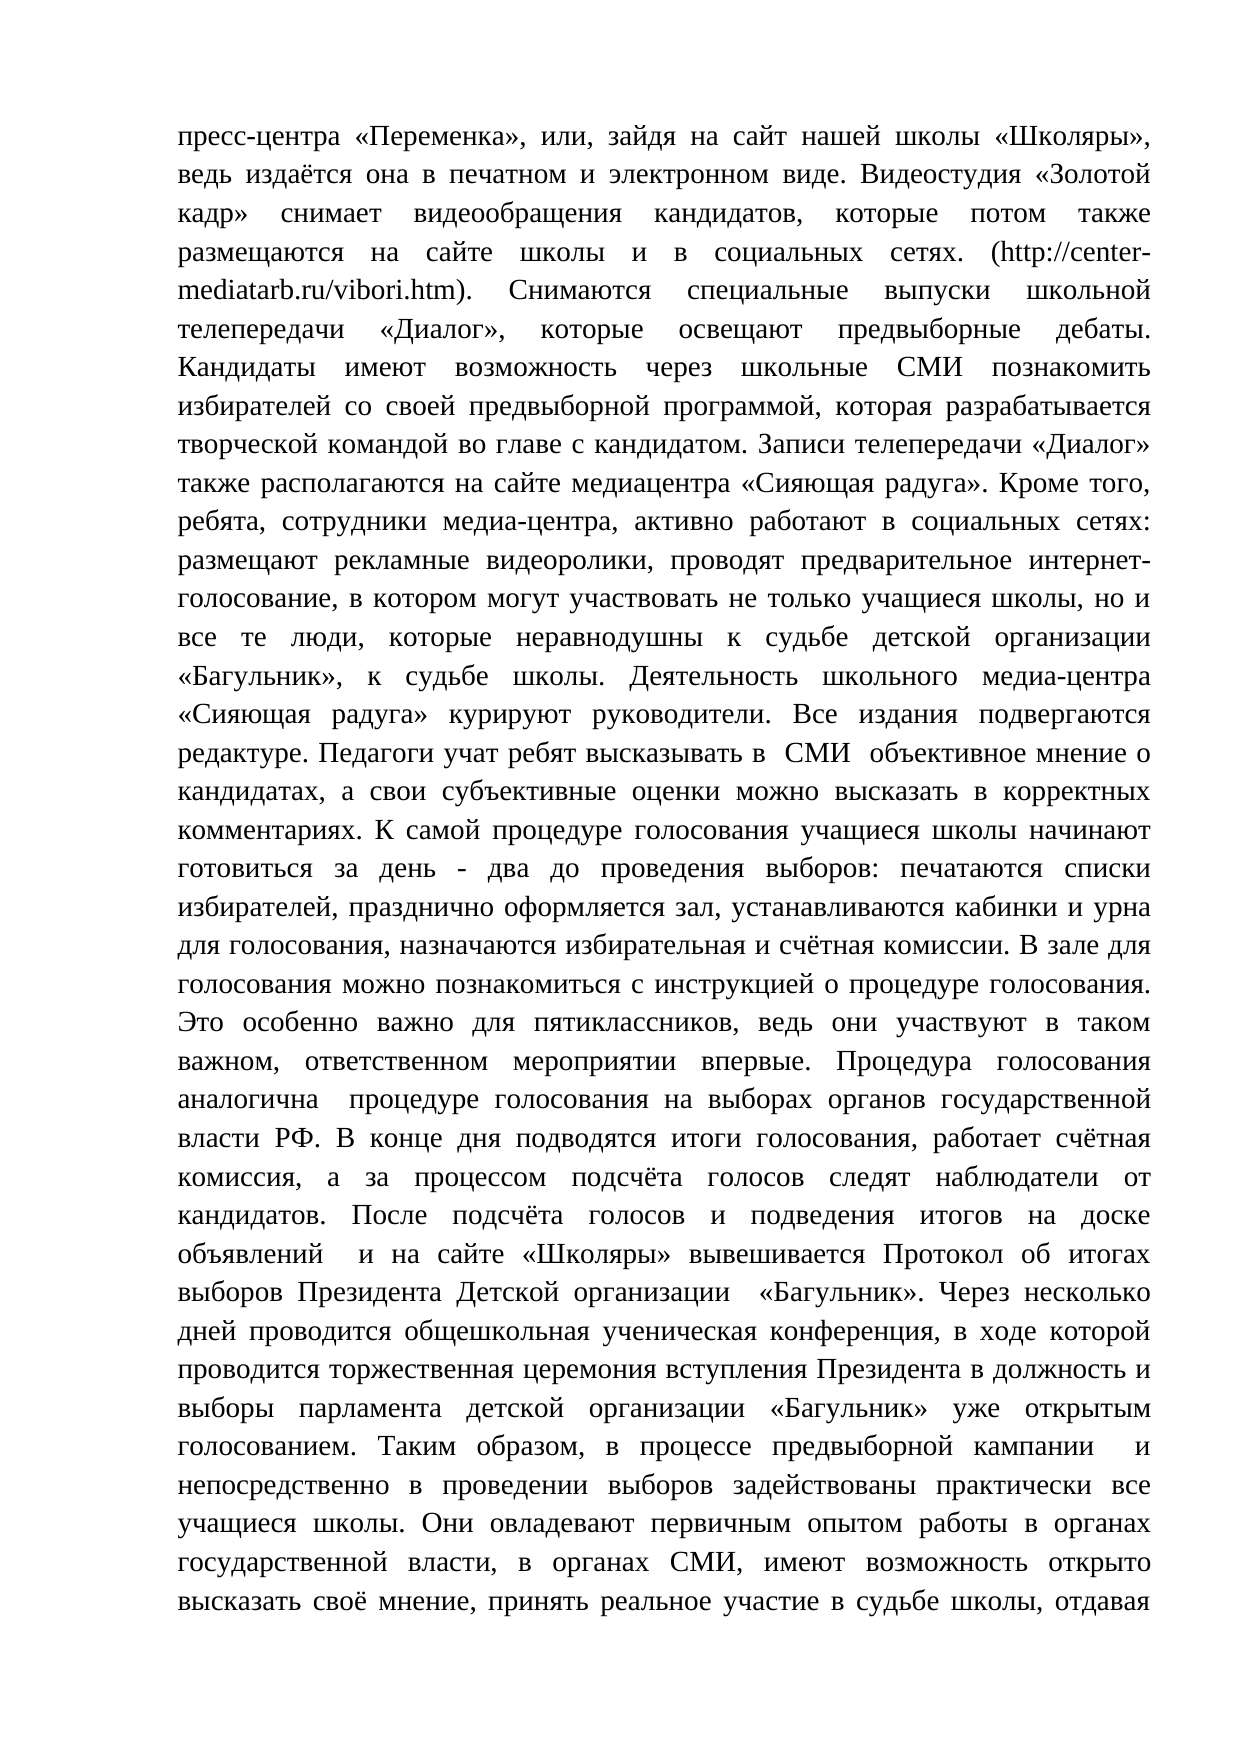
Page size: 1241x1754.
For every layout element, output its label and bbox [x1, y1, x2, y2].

text [177, 118, 1152, 1616]
